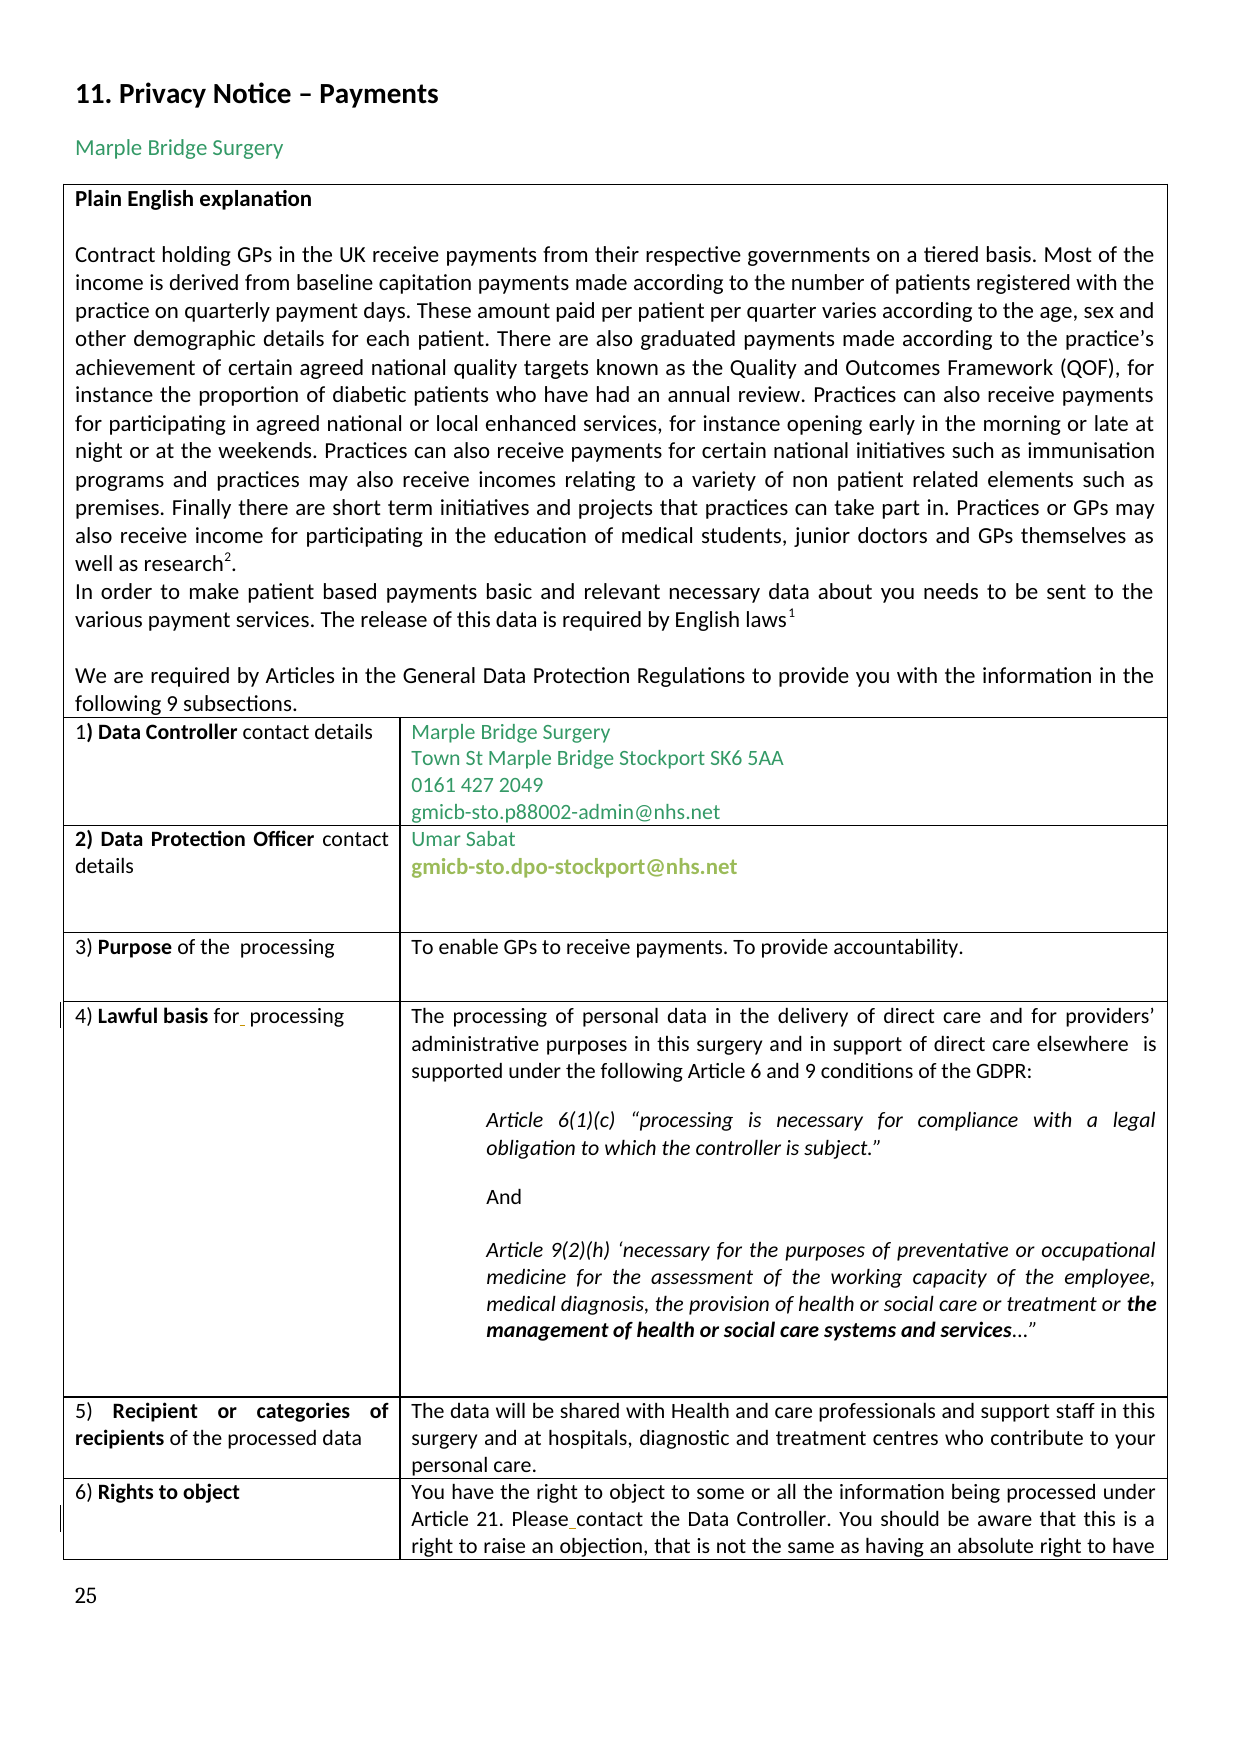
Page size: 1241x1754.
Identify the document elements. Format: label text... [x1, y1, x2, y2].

text Marple Bridge Surgery [75, 133, 1165, 161]
table_header Plain English explanation Contract holding GPs in the UK receive payments from their respective governments on a tiered basis. Most of the income is derived from baseline capitation payments made according to the number of patients registered with the practice on quarterly payment days. These amount paid per patient per quarter varies according to the age, sex and other demographic details for each patient. There are also graduated payments made according to the practice’s achievement of certain agreed national quality targets known as the Quality and Outcomes Framework (QOF), for instance the proportion of diabetic patients who have had an annual review. Practices can also receive payments for participating in agreed national or local enhanced services, for instance opening early in the morning or late at night or at the weekends. Practices can also receive payments for certain national initiatives such as immunisation programs and practices may also receive incomes relating to a variety of non patient related elements such as premises. Finally there are short term initiatives and projects that practices can take part in. Practices or GPs may also receive income for participating in the education of medical students, junior doctors and GPs themselves as well as research2. In order to make patient based payments basic and relevant necessary data about you needs to be sent to the various payment services. The release of this data is required by English laws1 We are required by Articles in the General Data Protection Regulations to provide you with the information in the following 9 subsections. [64, 185, 1167, 717]
table_cell 3) Purpose of the processing [64, 933, 399, 1001]
table_cell 4) Lawful basis for processing [64, 1002, 399, 1396]
table_cell To enable GPs to receive payments. To provide accountability. [401, 933, 1167, 1001]
table_cell 5) Recipient or categories of recipients of the processed data [64, 1398, 399, 1477]
table_cell 2) Data Protection Officer contact details [64, 826, 399, 932]
table_cell The processing of personal data in the delivery of direct care and for providers’ administrative purposes in this surgery and in support of direct care elsewhere is supported under the following Article 6 and 9 conditions of the GDPR: Article 6(1)(c) “processing is necessary for compliance with a legal obligation to which the controller is subject.” And Article 9(2)(h) ‘necessary for the purposes of preventative or occupational medicine for the assessment of the working capacity of the employee, medical diagnosis, the provision of health or social care or treatment or the management of health or social care systems and services...” [401, 1002, 1167, 1396]
table_cell 1) Data Controller contact details [64, 718, 399, 824]
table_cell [401, 1479, 1167, 1558]
table_cell Umar Sabat gmicb-sto.dpo-stockport@nhs.net [401, 826, 1167, 932]
table_cell The data will be shared with Health and care professionals and support staff in this surgery and at hospitals, diagnostic and treatment centres who contribute to your personal care. [401, 1398, 1167, 1477]
text 11. Privacy Notice – Payments [75, 75, 1165, 111]
table_cell 6) Rights to object [64, 1479, 399, 1558]
table_cell Marple Bridge Surgery Town St Marple Bridge Stockport SK6 5AA 0161 427 2049 gmicb-sto.p88002-admin@nhs.net [401, 718, 1167, 824]
